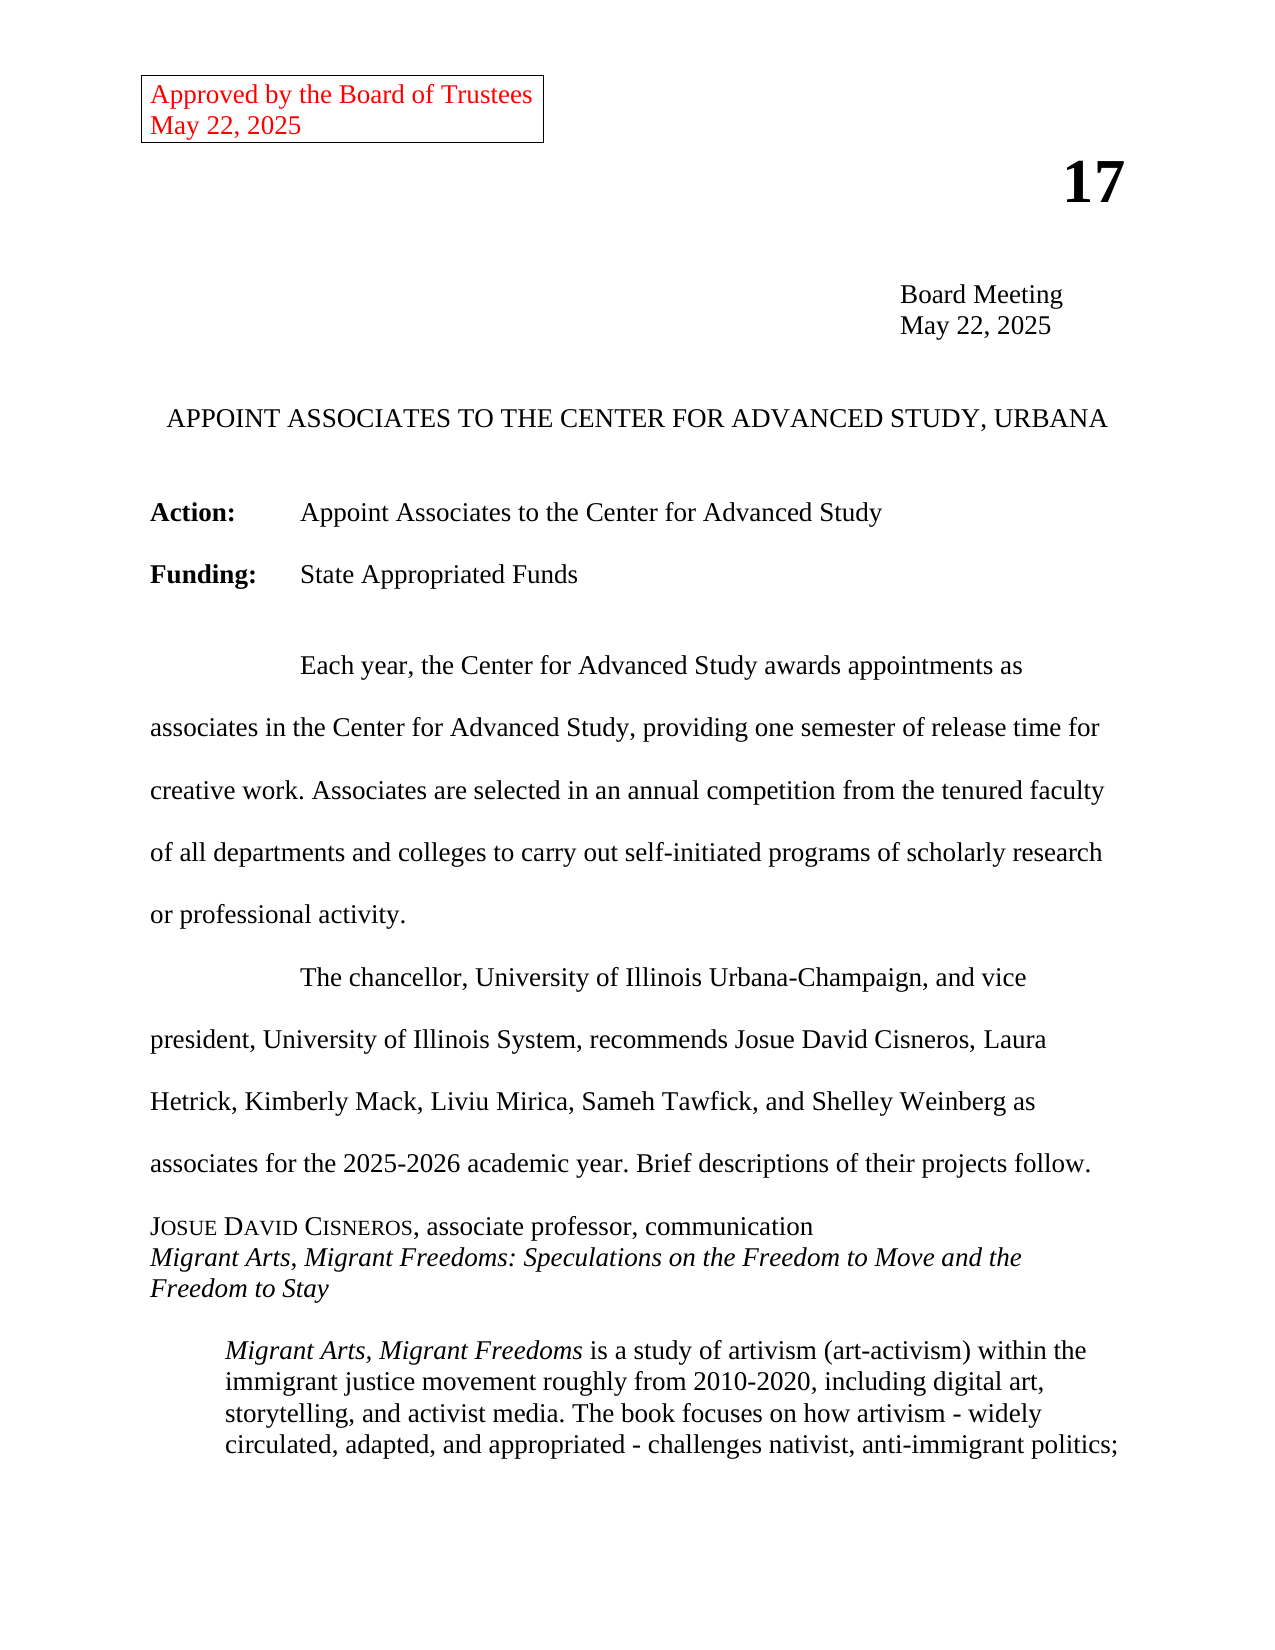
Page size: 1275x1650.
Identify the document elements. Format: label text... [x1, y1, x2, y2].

subtitle May 22, 2025 [150, 309, 1125, 371]
subtitle Board Meeting [150, 278, 1125, 309]
text Action: Appoint Associates to the Center for Advanced Study [150, 496, 1125, 527]
text 17 [150, 143, 1125, 216]
text Approved by the Board of Trustees [142, 76, 543, 106]
text Each year, the Center for Advanced Study awards appointments as associates in the Center for Advanced Study, providing one semester of release time for creative work. Associates are selected in an annual competition from the tenured faculty of all departments and colleges to carry out self-initiated programs of scholarly research or professional activity. [150, 649, 1125, 929]
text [225, 1334, 1125, 1459]
text APPOINT ASSOCIATES TO THE CENTER FOR ADVANCED STUDY, URBANA [150, 402, 1125, 433]
text Josue David Cisneros, associate professor, communication [150, 1210, 1125, 1241]
text May 22, 2025 [142, 106, 543, 142]
text Migrant Arts, Migrant Freedoms: Speculations on the Freedom to Move and the Freedom to Stay [150, 1241, 1125, 1303]
text The chancellor, University of Illinois Urbana-Champaign, and vice president, University of Illinois System, recommends Josue David Cisneros, Laura Hetrick, Kimberly Mack, Liviu Mirica, Sameh Tawfick, and Shelley Weinberg as associates for the 2025-2026 academic year. Brief descriptions of their projects follow. [150, 961, 1125, 1179]
text Funding: State Appropriated Funds [150, 558, 1125, 618]
